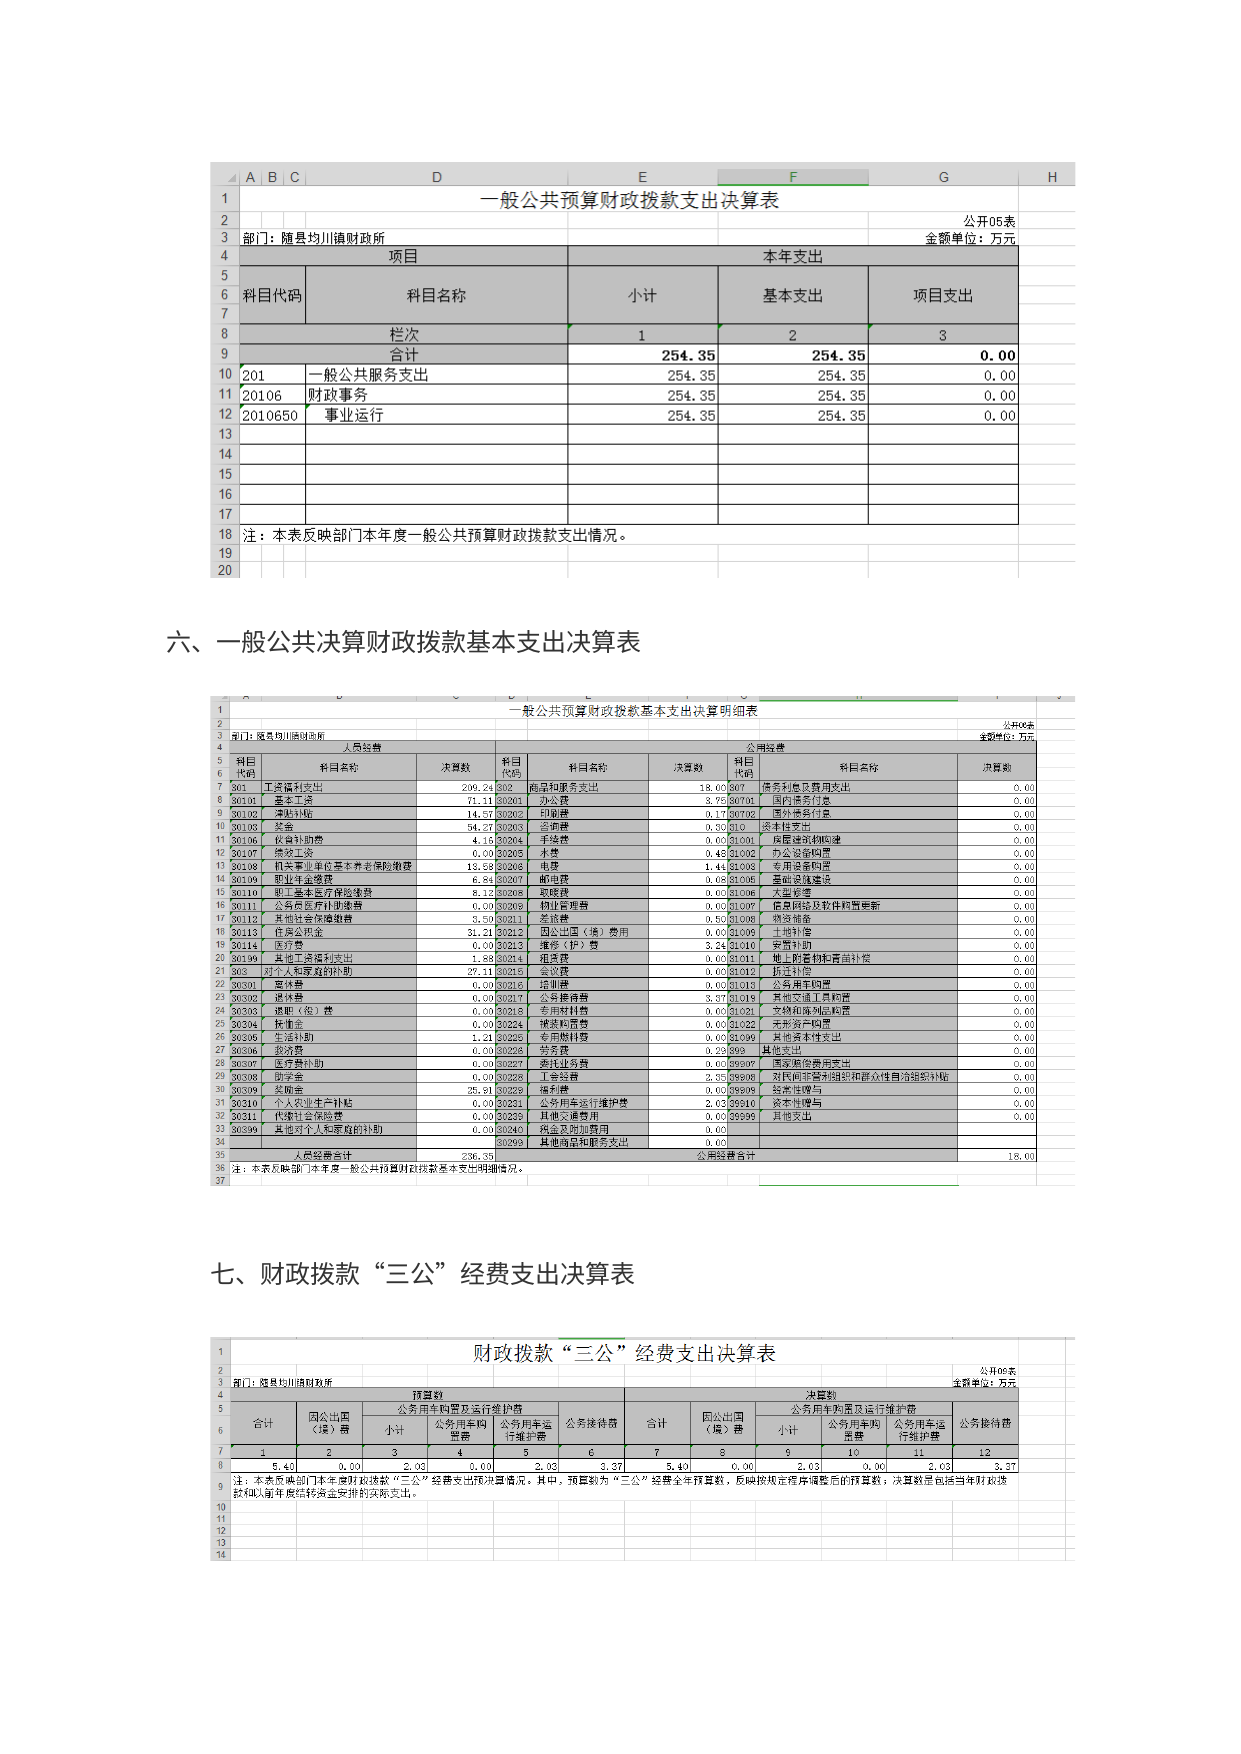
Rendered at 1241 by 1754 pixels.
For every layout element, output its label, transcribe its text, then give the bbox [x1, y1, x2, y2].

picture [210, 1337, 1076, 1561]
picture [210, 696, 1076, 1186]
list 一般公共决算财政拨款基本支出决算表 [123, 608, 1053, 673]
list 财政拨款“三公”经费支出决算表 [167, 1240, 1053, 1305]
picture [210, 162, 1076, 578]
